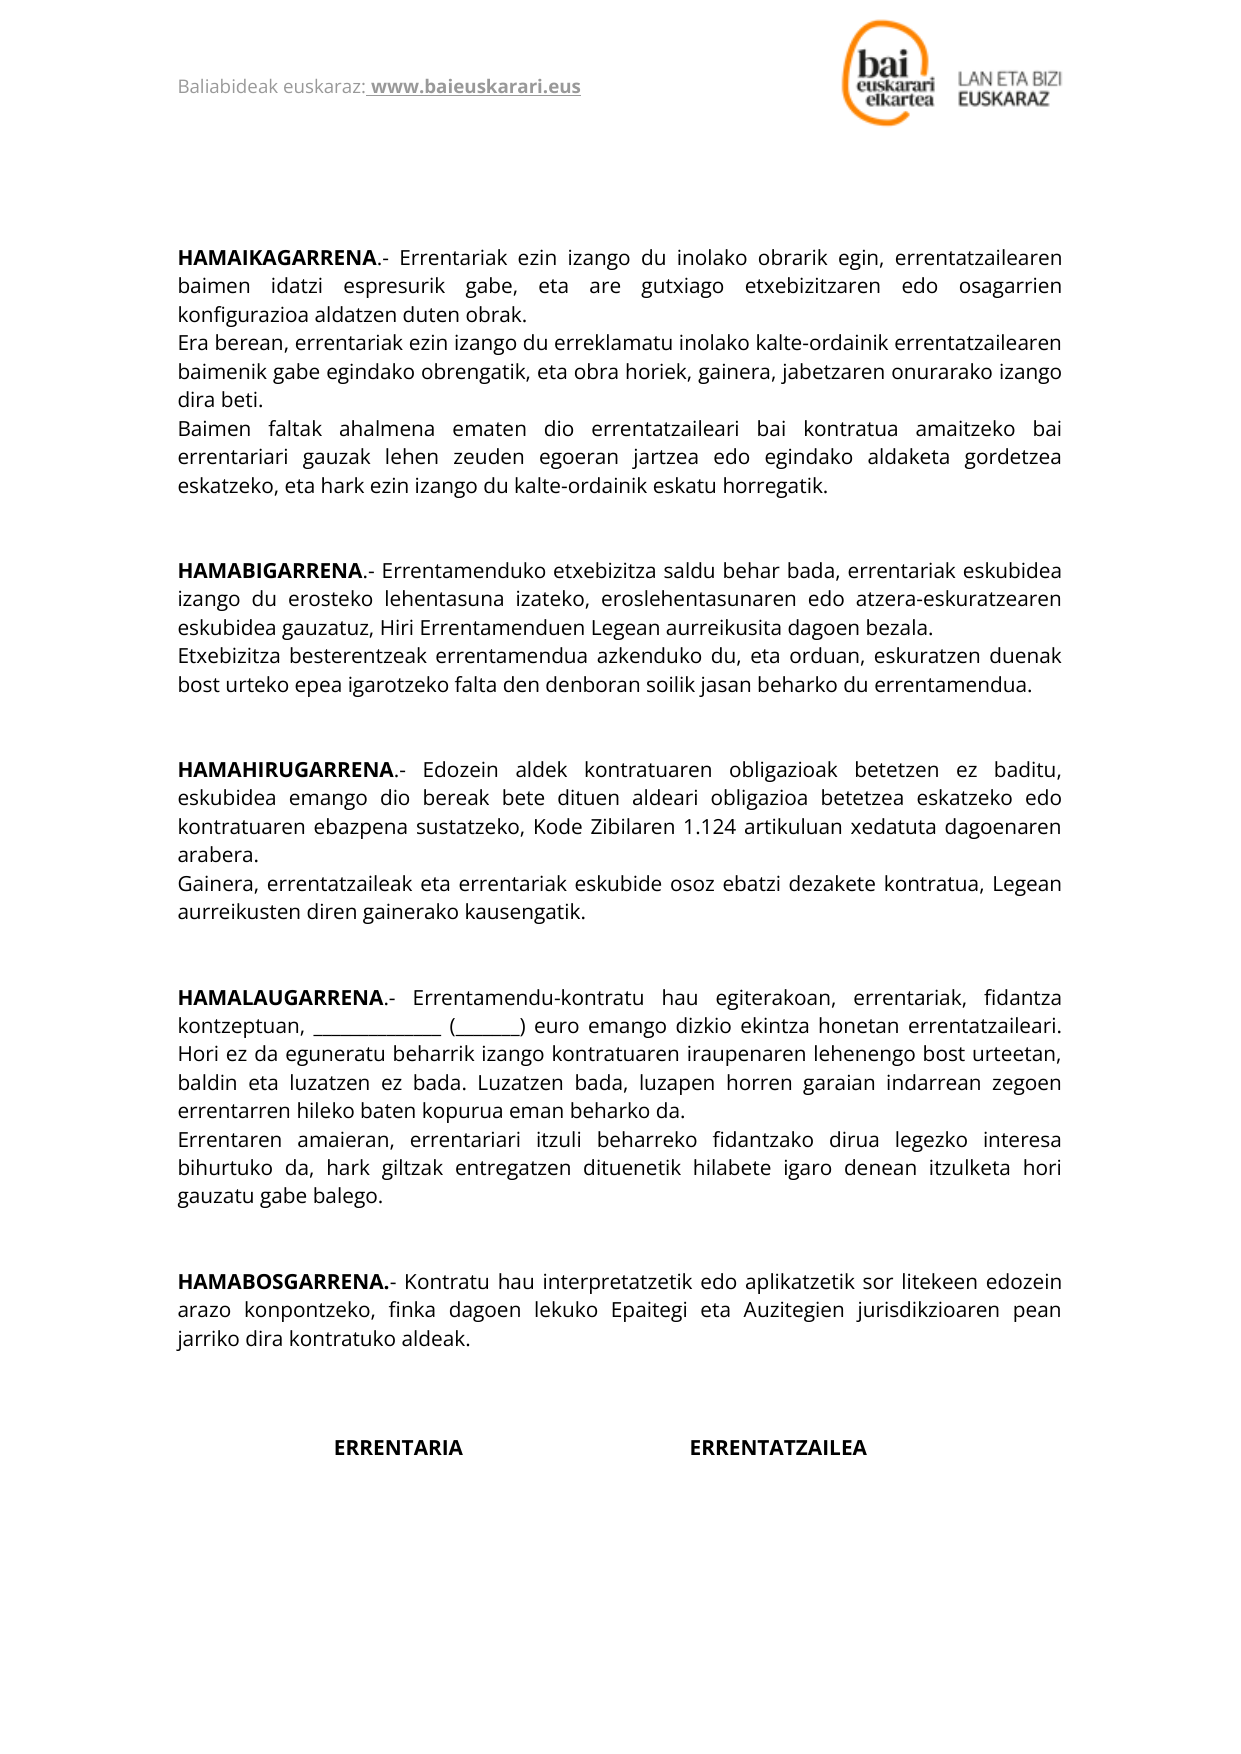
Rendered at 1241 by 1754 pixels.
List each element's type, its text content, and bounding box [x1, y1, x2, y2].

text HAMAIKAGARRENA.- Errentariak ezin izango du inolako obrarik egin, errentatzailearen baimen idatzi espresurik gabe, eta are gutxiago etxebizitzaren edo osagarrien konfigurazioa aldatzen duten obrak. [177, 243, 1063, 328]
text HAMABOSGARRENA.- Kontratu hau interpretatzetik edo aplikatzetik sor litekeen edozein arazo konpontzeko, finka dagoen lekuko Epaitegi eta Auzitegien jurisdikzioaren pean jarriko dira kontratuko aldeak. [177, 1267, 1063, 1352]
text Baimen faltak ahalmena ematen dio errentatzaileari bai kontratua amaitzeko bai errentariari gauzak lehen zeuden egoeran jartzea edo egindako aldaketa gordetzea eskatzeko, eta hark ezin izango du kalte-ordainik eskatu horregatik. [177, 414, 1063, 499]
text Errentaren amaieran, errentariari itzuli beharreko fidantzako dirua legezko interesa bihurtuko da, hark giltzak entregatzen dituenetik hilabete igaro denean itzulketa hori gauzatu gabe balego. [177, 1125, 1063, 1210]
text HAMALAUGARRENA.- Errentamendu-kontratu hau egiterakoan, errentariak, fidantza kontzeptuan, ______________ (_______) euro emango dizkio ekintza honetan errentatzaileari. Hori ez da eguneratu beharrik izango kontratuaren iraupenaren lehenengo bost urteetan, baldin eta luzatzen ez bada. Luzatzen bada, luzapen horren garaian indarrean zegoen errentarren hileko baten kopurua eman beharko da. [177, 983, 1063, 1125]
text HAMAHIRUGARRENA.- Edozein aldek kontratuaren obligazioak betetzen ez baditu, eskubidea emango dio bereak bete dituen aldeari obligazioa betetzea eskatzeko edo kontratuaren ebazpena sustatzeko, Kode Zibilaren 1.124 artikuluan xedatuta dagoenaren arabera. [177, 755, 1063, 869]
text Gainera, errentatzaileak eta errentariak eskubide osoz ebatzi dezakete kontratua, Legean aurreikusten diren gainerako kausengatik. [177, 869, 1063, 926]
text Era berean, errentariak ezin izango du erreklamatu inolako kalte-ordainik errentatzailearen baimenik gabe egindako obrengatik, eta obra horiek, gainera, jabetzaren onurarako izango dira beti. [177, 328, 1063, 414]
text ERRENTARIA ERRENTATZAILEA [177, 1433, 1063, 1462]
picture [839, 18, 1063, 129]
text Etxebizitza besterentzeak errentamendua azkenduko du, eta orduan, eskuratzen duenak bost urteko epea igarotzeko falta den denboran soilik jasan beharko du errentamendua. [177, 641, 1063, 698]
text HAMABIGARRENA.- Errentamenduko etxebizitza saldu behar bada, errentariak eskubidea izango du erosteko lehentasuna izateko, eroslehentasunaren edo atzera-eskuratzearen eskubidea gauzatuz, Hiri Errentamenduen Legean aurreikusita dagoen bezala. [177, 556, 1063, 641]
